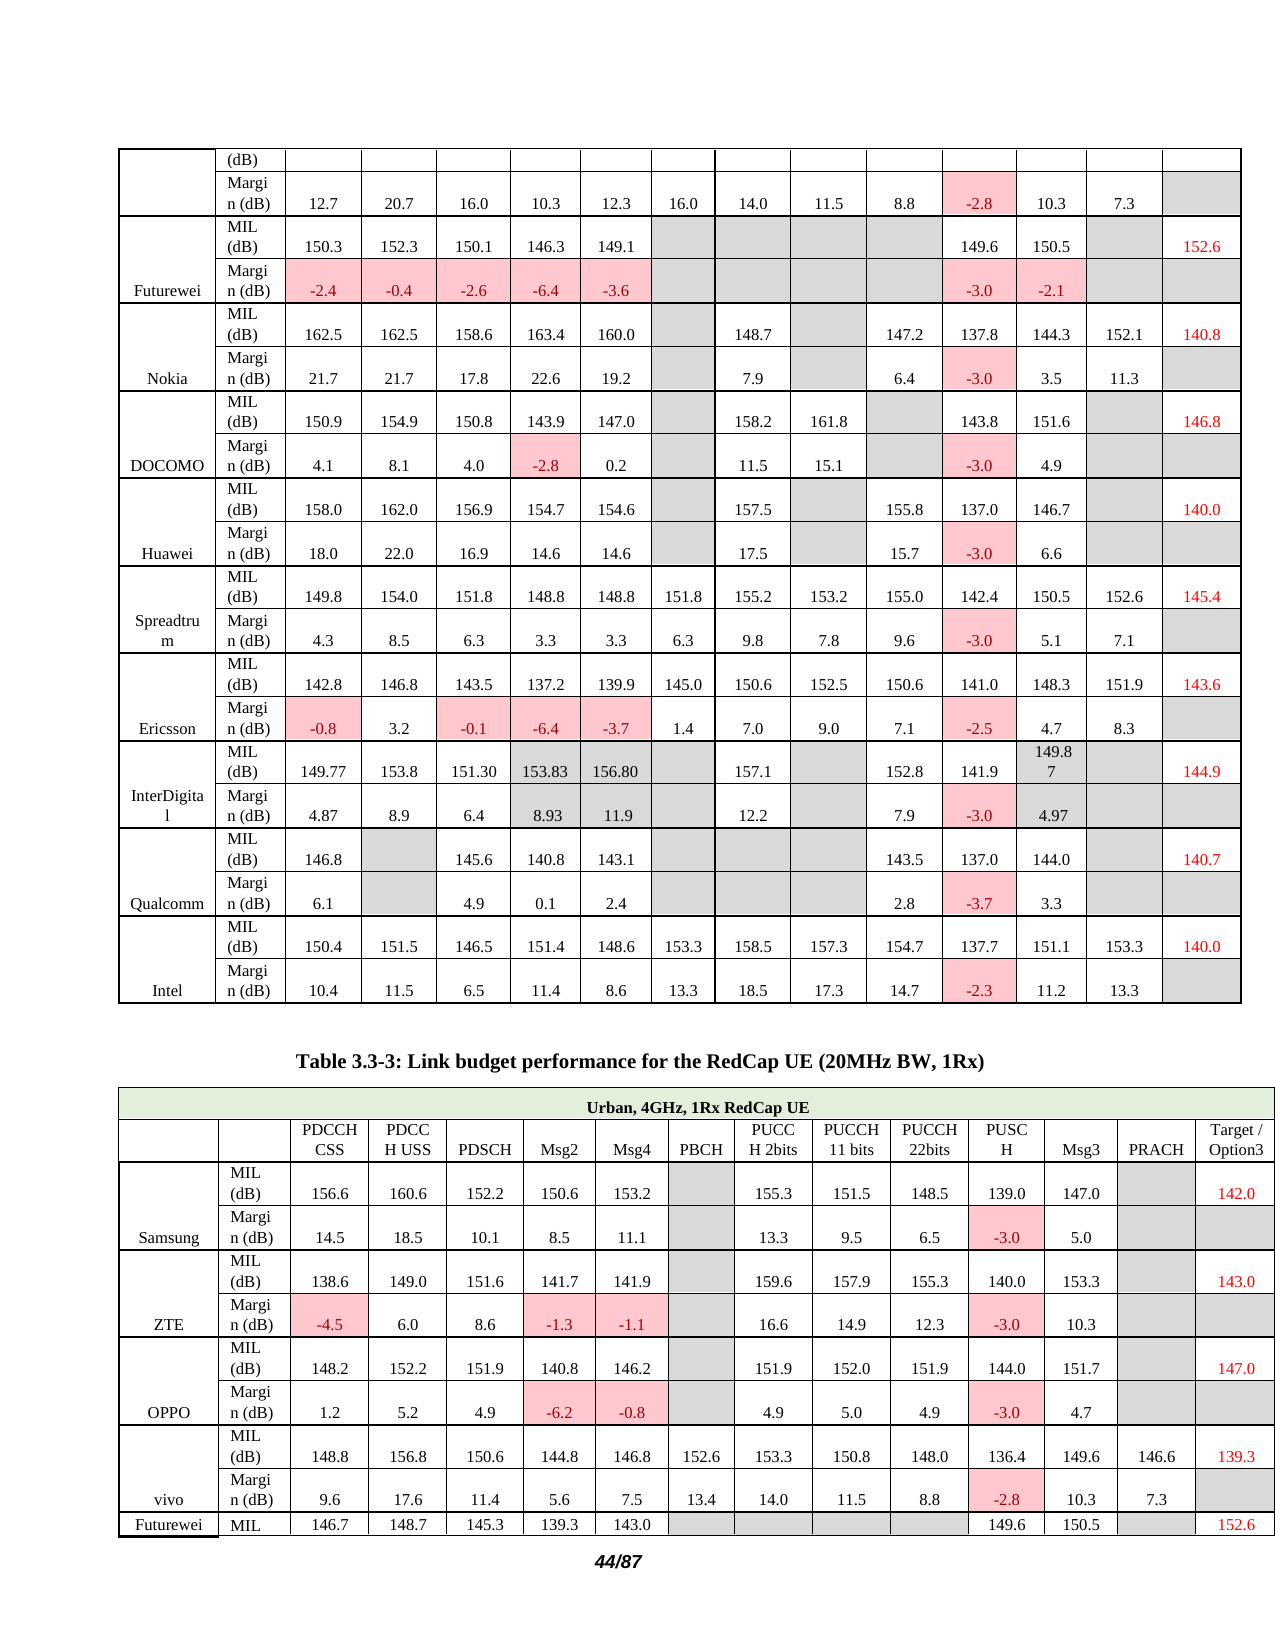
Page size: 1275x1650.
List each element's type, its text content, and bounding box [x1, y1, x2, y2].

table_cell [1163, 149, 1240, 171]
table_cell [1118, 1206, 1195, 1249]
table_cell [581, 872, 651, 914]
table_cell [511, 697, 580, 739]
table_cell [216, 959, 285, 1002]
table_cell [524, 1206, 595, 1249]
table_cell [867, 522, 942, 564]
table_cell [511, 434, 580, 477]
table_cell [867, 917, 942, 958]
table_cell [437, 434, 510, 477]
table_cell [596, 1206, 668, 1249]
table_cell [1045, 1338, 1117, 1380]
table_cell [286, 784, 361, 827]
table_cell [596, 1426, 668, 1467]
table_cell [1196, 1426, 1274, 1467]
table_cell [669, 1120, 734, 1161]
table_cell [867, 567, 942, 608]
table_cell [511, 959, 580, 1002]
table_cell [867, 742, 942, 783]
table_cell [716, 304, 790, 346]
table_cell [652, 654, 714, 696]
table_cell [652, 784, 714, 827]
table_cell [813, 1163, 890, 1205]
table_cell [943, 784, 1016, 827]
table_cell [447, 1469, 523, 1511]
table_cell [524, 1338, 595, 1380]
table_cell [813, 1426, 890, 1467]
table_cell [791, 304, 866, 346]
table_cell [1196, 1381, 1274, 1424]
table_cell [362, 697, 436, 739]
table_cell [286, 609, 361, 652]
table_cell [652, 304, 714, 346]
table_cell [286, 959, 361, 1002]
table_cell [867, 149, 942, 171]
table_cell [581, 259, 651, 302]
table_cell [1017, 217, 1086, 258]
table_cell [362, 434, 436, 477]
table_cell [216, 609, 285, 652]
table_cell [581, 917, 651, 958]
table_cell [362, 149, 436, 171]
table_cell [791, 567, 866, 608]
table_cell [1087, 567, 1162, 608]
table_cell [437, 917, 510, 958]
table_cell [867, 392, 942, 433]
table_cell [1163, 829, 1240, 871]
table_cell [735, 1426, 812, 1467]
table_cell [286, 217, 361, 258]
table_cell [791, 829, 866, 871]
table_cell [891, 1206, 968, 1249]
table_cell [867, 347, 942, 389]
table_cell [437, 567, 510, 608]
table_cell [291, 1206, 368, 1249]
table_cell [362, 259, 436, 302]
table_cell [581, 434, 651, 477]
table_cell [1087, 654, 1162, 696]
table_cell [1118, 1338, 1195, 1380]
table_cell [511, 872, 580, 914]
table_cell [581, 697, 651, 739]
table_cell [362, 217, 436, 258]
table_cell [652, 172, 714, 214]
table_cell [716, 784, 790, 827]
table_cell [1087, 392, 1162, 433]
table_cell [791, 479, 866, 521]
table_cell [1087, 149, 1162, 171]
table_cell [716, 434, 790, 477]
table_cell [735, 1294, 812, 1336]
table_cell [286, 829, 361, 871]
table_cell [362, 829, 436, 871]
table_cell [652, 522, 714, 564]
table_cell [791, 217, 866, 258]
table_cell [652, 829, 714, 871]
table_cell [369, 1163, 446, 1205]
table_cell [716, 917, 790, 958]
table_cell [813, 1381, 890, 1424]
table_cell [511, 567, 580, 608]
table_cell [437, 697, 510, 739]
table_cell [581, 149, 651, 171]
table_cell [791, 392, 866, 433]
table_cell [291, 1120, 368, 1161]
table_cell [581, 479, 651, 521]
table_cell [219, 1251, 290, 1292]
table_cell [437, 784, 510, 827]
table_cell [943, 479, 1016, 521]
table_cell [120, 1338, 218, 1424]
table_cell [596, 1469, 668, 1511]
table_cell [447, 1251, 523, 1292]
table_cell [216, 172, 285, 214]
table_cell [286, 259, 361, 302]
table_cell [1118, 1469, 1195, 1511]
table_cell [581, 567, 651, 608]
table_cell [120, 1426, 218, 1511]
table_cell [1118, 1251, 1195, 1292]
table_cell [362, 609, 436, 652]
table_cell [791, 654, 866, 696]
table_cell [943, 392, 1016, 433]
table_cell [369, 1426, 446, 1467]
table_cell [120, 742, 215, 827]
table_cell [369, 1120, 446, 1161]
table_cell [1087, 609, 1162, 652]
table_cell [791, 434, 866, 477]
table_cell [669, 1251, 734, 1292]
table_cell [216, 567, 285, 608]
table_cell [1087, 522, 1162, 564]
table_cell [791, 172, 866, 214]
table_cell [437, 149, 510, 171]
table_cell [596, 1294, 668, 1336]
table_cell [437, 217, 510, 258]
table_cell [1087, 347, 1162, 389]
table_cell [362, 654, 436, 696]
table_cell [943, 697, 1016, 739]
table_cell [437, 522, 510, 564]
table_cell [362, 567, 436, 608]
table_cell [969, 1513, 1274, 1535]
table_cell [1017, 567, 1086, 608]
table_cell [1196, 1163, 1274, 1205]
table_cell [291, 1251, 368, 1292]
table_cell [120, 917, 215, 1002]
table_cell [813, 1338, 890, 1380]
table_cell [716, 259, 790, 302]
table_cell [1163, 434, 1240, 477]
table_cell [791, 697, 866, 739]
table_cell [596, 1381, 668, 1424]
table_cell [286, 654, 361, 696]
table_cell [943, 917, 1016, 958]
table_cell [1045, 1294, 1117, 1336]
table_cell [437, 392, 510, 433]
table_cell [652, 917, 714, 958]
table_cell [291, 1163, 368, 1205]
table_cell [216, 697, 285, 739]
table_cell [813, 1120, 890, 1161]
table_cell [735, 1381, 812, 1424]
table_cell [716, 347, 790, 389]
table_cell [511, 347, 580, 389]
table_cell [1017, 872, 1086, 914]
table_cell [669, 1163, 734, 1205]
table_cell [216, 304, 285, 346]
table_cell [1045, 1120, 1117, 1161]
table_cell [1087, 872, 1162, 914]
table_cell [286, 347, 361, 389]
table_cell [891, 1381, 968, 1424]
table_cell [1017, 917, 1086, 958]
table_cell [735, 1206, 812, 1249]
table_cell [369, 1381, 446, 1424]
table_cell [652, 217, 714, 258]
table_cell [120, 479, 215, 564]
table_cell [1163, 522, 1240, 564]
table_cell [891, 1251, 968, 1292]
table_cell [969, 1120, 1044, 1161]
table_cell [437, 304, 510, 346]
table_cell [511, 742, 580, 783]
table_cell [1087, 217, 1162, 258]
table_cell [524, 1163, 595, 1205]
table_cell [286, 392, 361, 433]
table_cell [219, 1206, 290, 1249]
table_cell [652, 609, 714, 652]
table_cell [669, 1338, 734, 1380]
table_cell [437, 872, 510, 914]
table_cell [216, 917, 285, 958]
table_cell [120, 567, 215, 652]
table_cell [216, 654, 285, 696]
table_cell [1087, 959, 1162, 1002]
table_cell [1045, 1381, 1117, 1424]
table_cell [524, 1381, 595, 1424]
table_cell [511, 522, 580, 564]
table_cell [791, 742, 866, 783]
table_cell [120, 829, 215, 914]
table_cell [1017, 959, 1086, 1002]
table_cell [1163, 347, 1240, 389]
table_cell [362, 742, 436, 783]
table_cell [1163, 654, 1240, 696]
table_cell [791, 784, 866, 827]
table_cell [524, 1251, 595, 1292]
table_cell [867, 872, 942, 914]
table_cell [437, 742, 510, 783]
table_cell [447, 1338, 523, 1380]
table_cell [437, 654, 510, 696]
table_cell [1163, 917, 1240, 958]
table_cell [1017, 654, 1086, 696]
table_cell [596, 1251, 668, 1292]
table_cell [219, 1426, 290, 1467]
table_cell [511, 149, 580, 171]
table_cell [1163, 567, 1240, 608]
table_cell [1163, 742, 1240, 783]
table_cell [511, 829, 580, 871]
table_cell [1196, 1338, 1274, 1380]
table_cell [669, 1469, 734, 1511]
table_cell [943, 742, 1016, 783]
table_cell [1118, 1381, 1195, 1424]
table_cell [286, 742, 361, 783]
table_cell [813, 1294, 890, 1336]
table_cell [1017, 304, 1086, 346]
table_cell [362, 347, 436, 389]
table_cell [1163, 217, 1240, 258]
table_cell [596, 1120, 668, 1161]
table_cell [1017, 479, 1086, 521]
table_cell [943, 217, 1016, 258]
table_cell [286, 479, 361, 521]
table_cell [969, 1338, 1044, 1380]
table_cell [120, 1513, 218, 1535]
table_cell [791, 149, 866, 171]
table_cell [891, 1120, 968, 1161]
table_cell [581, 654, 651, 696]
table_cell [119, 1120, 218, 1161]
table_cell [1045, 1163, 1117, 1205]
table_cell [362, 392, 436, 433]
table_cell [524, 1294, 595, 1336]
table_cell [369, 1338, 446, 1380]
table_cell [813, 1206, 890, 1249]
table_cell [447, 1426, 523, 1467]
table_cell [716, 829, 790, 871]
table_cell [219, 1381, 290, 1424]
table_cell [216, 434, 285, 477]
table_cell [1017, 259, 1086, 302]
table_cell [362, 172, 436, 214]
text Table 3.3-3: Link budget performance for the RedCap UE (20MHz BW, 1Rx) [118, 1049, 1157, 1073]
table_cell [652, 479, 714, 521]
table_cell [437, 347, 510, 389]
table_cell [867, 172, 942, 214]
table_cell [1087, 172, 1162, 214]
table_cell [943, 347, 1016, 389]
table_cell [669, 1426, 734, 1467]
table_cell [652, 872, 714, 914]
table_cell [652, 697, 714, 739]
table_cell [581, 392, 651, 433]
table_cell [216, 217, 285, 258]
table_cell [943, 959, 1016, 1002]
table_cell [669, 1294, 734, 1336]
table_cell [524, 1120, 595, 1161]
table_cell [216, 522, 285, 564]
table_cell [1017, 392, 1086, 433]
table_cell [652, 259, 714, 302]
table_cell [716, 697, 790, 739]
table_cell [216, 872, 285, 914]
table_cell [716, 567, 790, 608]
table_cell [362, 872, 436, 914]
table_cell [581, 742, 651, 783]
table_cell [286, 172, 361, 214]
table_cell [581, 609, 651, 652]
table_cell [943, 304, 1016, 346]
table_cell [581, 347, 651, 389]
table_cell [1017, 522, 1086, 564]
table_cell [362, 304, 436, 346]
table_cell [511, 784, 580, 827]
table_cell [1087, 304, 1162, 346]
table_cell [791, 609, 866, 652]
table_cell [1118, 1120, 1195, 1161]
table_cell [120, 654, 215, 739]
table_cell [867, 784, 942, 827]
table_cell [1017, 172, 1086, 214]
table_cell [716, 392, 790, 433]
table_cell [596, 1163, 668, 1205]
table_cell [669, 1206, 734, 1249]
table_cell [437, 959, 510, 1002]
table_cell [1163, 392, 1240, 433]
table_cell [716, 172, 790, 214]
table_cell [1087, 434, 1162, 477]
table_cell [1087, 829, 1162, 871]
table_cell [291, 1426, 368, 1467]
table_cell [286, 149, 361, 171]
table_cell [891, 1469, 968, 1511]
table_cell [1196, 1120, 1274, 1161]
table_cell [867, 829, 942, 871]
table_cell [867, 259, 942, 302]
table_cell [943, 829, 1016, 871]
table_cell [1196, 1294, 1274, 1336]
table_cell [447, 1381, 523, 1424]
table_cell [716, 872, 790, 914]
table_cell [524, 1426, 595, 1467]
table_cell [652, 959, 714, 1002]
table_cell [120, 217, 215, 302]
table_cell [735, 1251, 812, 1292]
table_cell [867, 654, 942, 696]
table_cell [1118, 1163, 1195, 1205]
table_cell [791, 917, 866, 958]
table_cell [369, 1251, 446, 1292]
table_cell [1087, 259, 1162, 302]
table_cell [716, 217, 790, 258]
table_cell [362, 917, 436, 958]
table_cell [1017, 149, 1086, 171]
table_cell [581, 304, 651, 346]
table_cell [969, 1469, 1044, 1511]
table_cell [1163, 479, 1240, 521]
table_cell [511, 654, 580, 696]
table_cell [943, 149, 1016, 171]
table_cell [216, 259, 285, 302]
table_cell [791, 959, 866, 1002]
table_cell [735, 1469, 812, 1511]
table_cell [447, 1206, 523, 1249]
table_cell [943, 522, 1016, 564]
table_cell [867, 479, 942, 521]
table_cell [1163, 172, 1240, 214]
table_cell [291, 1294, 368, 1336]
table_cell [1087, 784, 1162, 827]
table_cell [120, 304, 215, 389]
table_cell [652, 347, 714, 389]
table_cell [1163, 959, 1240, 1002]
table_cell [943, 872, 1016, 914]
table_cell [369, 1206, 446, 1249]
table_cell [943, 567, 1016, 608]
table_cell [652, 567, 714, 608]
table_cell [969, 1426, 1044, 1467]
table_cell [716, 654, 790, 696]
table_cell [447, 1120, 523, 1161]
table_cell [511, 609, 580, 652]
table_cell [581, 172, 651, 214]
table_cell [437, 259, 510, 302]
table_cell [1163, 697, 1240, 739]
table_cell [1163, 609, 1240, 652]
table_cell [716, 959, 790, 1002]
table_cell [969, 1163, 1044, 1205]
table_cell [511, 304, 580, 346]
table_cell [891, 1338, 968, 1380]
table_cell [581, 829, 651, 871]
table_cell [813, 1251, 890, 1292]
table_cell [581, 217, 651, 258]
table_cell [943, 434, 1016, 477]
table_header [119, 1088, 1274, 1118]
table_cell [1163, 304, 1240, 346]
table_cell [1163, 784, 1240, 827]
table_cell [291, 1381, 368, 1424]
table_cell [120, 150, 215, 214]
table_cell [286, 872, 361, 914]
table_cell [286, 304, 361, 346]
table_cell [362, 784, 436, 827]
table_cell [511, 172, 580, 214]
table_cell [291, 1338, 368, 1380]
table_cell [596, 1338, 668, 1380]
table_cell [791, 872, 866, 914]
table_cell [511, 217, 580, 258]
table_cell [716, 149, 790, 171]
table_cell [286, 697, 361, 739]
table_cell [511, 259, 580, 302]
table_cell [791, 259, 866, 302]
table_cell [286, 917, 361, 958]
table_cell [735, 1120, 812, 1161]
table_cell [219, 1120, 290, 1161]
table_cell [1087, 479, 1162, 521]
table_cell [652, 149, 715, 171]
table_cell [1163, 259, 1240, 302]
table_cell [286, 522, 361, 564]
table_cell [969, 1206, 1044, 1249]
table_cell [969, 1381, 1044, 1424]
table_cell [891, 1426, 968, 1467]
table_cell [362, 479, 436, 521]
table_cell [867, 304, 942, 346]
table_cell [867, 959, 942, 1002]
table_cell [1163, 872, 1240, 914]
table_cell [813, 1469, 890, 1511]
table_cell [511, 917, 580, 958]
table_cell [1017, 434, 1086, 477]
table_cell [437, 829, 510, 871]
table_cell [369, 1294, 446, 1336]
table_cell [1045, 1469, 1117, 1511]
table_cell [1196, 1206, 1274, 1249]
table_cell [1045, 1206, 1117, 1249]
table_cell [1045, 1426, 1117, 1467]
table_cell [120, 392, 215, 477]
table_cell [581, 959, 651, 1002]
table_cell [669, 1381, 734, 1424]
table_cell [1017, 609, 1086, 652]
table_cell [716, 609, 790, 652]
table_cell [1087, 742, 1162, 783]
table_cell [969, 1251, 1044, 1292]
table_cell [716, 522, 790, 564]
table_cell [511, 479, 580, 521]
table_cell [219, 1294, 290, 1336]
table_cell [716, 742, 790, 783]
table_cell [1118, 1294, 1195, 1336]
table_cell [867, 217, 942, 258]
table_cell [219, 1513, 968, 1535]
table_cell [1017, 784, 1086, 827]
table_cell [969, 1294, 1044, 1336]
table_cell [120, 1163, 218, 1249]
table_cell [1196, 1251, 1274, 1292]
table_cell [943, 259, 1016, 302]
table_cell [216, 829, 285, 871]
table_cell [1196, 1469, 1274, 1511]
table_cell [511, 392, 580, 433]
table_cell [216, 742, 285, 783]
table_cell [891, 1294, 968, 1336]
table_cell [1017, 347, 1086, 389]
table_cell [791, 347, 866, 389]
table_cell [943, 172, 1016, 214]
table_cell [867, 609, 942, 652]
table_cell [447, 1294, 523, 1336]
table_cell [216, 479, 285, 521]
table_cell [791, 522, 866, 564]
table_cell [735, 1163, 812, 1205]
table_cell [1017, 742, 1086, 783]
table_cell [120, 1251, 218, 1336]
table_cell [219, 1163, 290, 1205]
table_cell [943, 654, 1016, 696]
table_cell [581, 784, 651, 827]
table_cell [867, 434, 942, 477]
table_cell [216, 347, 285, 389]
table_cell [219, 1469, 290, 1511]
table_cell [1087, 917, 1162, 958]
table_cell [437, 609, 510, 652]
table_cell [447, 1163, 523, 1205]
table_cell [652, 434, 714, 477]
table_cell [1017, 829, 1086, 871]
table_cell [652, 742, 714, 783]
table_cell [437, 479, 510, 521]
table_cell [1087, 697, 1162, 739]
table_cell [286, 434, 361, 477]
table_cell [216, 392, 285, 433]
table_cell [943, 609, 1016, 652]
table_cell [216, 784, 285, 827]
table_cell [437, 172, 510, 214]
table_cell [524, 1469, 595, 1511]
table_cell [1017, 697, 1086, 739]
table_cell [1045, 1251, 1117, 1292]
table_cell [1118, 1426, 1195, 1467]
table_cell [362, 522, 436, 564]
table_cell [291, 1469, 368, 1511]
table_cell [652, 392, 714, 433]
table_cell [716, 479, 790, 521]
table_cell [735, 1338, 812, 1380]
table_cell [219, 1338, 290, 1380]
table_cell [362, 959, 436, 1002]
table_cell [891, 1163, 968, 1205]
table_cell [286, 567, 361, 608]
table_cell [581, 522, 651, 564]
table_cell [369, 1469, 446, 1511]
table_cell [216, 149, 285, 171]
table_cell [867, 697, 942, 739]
